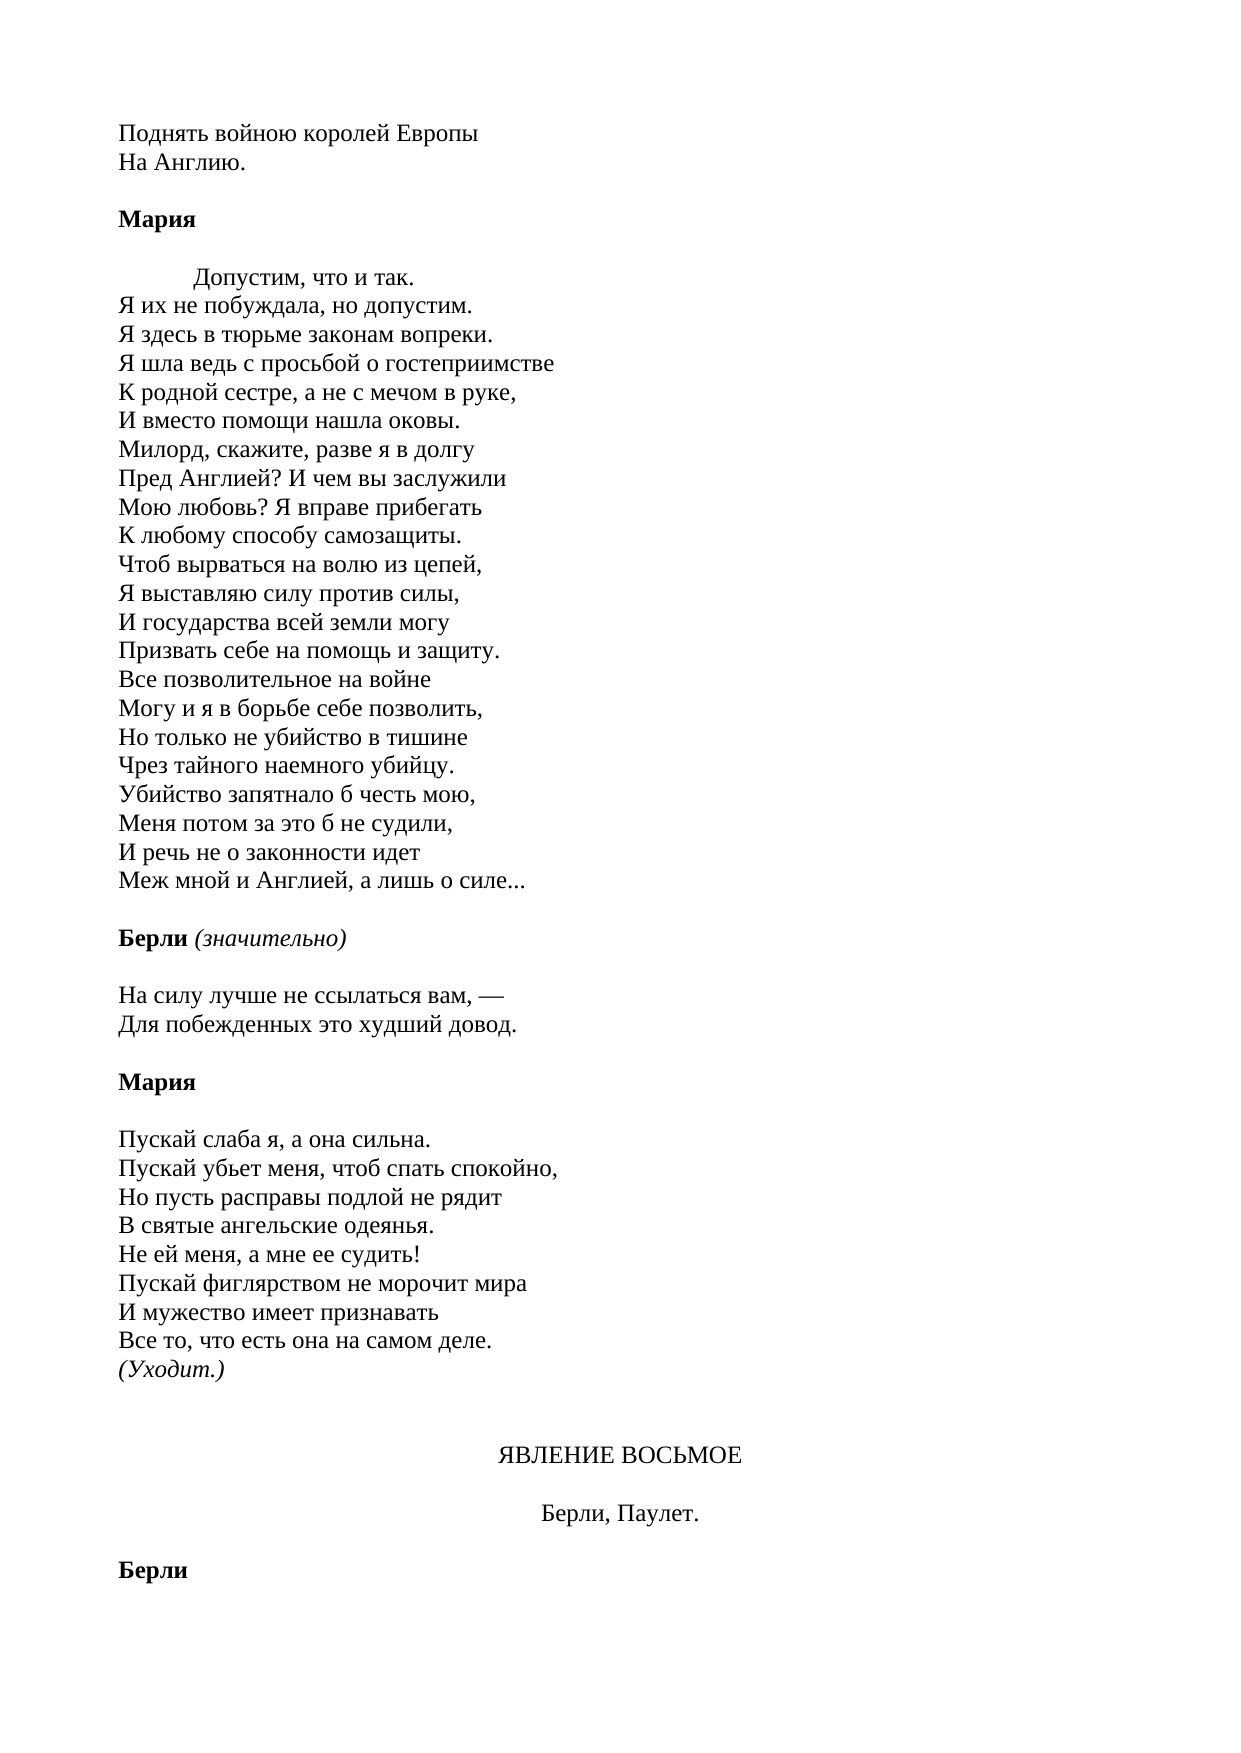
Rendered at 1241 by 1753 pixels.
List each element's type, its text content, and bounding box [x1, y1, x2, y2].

text Пред Англией? И чем вы заслужили [118, 463, 1122, 492]
text Пускай слаба я, а она сильна. [118, 1124, 1122, 1153]
text ЯВЛЕНИЕ ВОСЬМОЕ [118, 1441, 1122, 1469]
text Берли (значительно) [118, 923, 1122, 952]
text Я здесь в тюрьме законам вопреки. [118, 319, 1122, 348]
text К родной сестре, а не с мечом в руке, [118, 377, 1122, 406]
text Чтоб вырваться на волю из цепей, [118, 549, 1122, 578]
text И государства всей земли могу [118, 607, 1122, 636]
text Но только не убийство в тишине [118, 722, 1122, 751]
text Все позволительное на войне [118, 664, 1122, 693]
text В святые ангельские одеянья. [118, 1211, 1122, 1239]
text Для побежденных это худший довод. [118, 1009, 1122, 1038]
text К любому способу самозащиты. [118, 521, 1122, 549]
text Пускай убьет меня, чтоб спать спокойно, [118, 1153, 1122, 1182]
text Но пусть расправы подлой не рядит [118, 1182, 1122, 1211]
text Мария [118, 204, 1122, 233]
text Убийство запятнало б честь мою, [118, 779, 1122, 808]
text Призвать себе на помощь и защиту. [118, 636, 1122, 664]
text И мужество имеет признавать [118, 1297, 1122, 1326]
text Чрез тайного наемного убийцу. [118, 751, 1122, 779]
text На Англию. [118, 147, 1122, 176]
text Мария [118, 1067, 1122, 1096]
text Все то, что есть она на самом деле. [118, 1326, 1122, 1354]
text Я их не побуждала, но допустим. [118, 291, 1122, 319]
text Берли [118, 1556, 1122, 1584]
text Не ей меня, а мне ее судить! [118, 1239, 1122, 1268]
text Берли, Паулет. [118, 1498, 1122, 1527]
text Могу и я в борьбе себе позволить, [118, 693, 1122, 722]
text На силу лучше не ссылаться вам, — [118, 981, 1122, 1009]
text Я выставляю силу против силы, [118, 578, 1122, 607]
text (Уходит.) [118, 1354, 1122, 1383]
text Поднять войною королей Европы [118, 118, 1122, 147]
text Допустим, что и так. [118, 262, 1122, 291]
text Меж мной и Англией, а лишь о силе... [118, 866, 1122, 894]
text И вместо помощи нашла оковы. [118, 406, 1122, 434]
text Мою любовь? Я вправе прибегать [118, 492, 1122, 521]
text Меня потом за это б не судили, [118, 808, 1122, 837]
text Милорд, скажите, разве я в долгу [118, 434, 1122, 463]
text И речь не о законности идет [118, 837, 1122, 866]
text Пускай фиглярством не морочит мира [118, 1268, 1122, 1297]
text Я шла ведь с просьбой о гостеприимстве [118, 348, 1122, 377]
